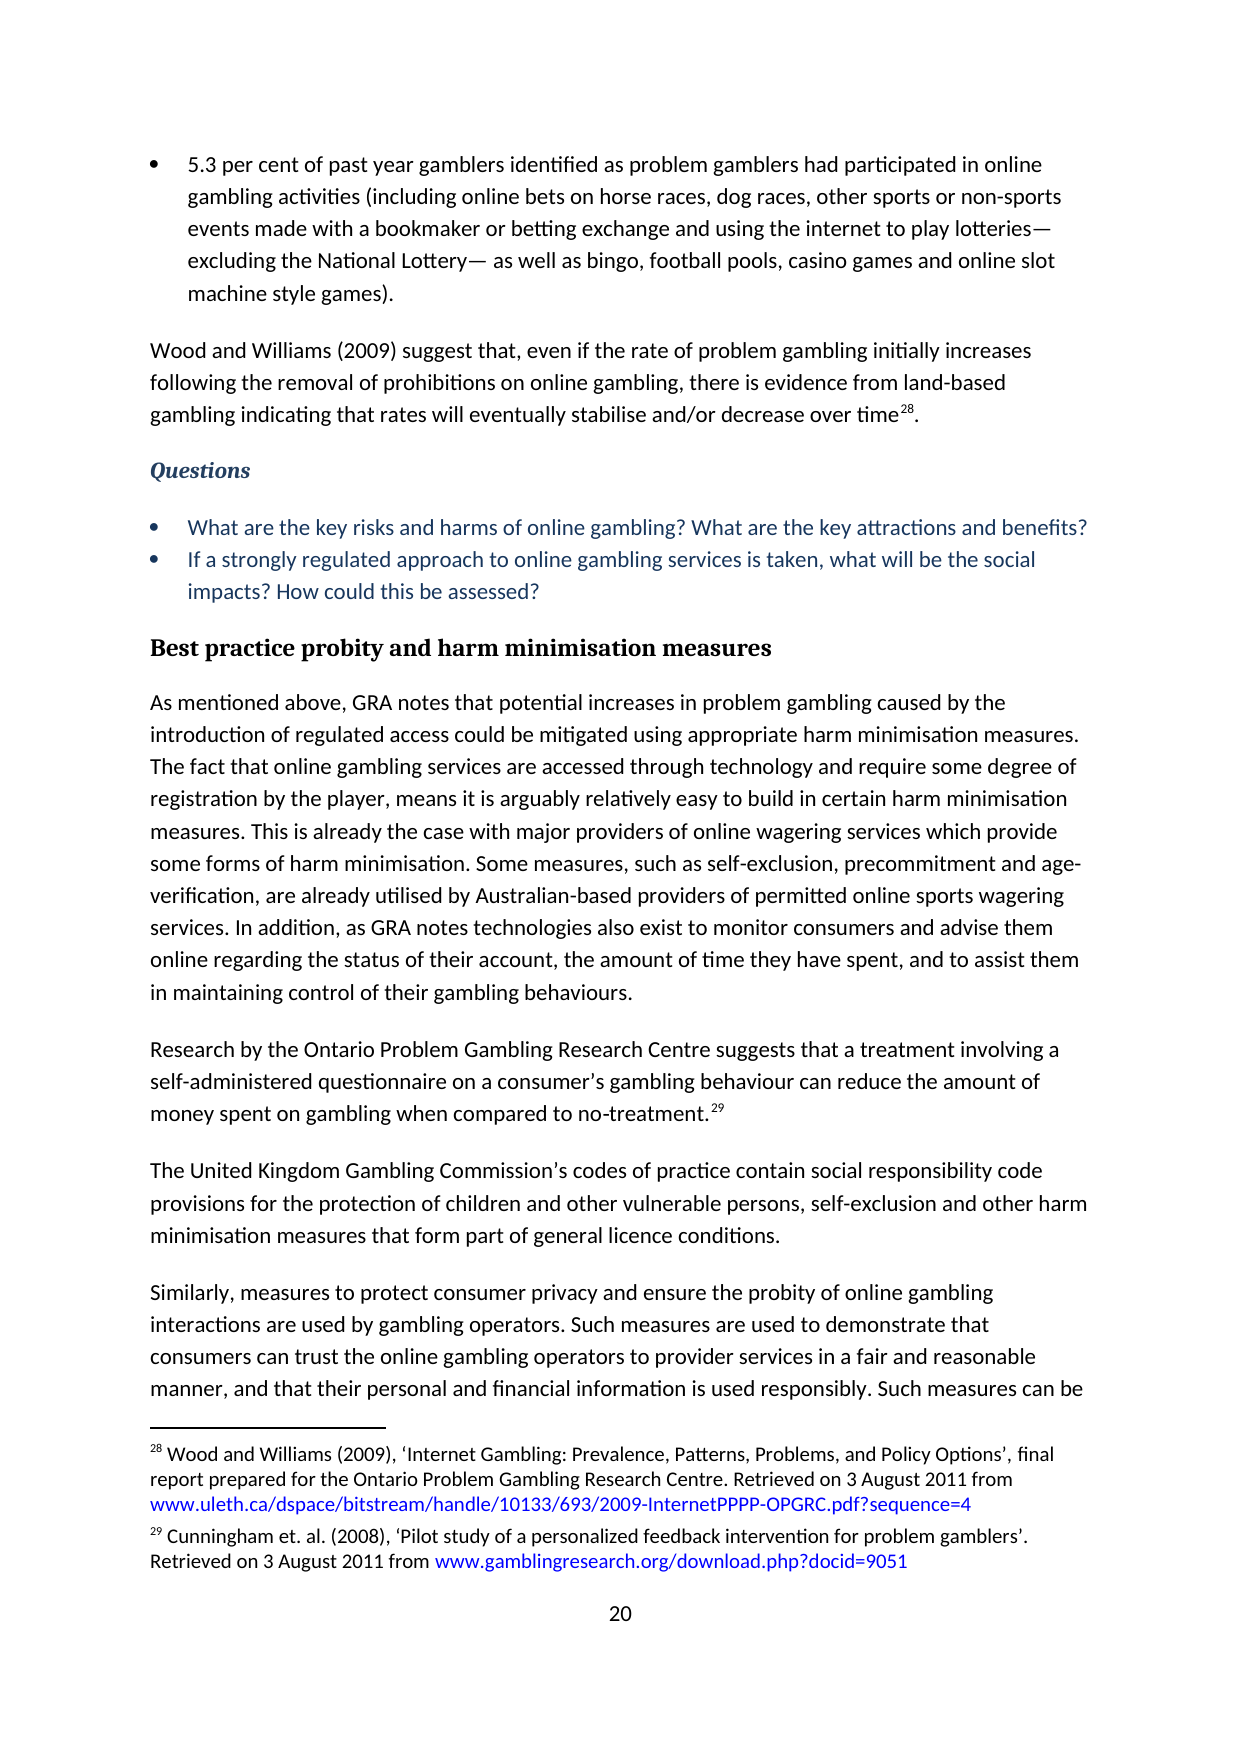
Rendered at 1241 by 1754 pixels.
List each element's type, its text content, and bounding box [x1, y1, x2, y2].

subtitle Questions [150, 457, 1090, 484]
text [150, 1278, 1090, 1403]
text As mentioned above, GRA notes that potential increases in problem gambling caused by the introduction of regulated access could be mitigated using appropriate harm minimisation measures. The fact that online gambling services are accessed through technology and require some degree of registration by the player, means it is arguably relatively easy to build in certain harm minimisation measures. This is already the case with major providers of online wagering services which provide some forms of harm minimisation. Some measures, such as self-exclusion, precommitment and age-verification, are already utilised by Australian-based providers of permitted online sports wagering services. In addition, as GRA notes technologies also exist to monitor consumers and advise them online regarding the status of their account, the amount of time they have spent, and to assist them in maintaining control of their gambling behaviours. [150, 688, 1090, 1006]
list 5.3 per cent of past year gamblers identified as problem gamblers had participated in online gambling activities (including online bets on horse races, dog races, other sports or non-sports events made with a bookmaker or betting exchange and using the internet to play lotteries—excluding the National Lottery— as well as bingo, football pools, casino games and online slot machine style games). [150, 150, 1090, 307]
text Wood and Williams (2009) suggest that, even if the rate of problem gambling initially increases following the removal of prohibitions on online gambling, there is evidence from land-based gambling indicating that rates will eventually stabilise and/or decrease over time. [150, 336, 1090, 428]
subtitle Best practice probity and harm minimisation measures [150, 634, 1090, 663]
list What are the key risks and harms of online gambling? What are the key attractions and benefits? [150, 513, 1090, 541]
text The United Kingdom Gambling Commission’s codes of practice contain social responsibility code provisions for the protection of children and other vulnerable persons, self-exclusion and other harm minimisation measures that form part of general licence conditions. [150, 1156, 1090, 1249]
list If a strongly regulated approach to online gambling services is taken, what will be the social impacts? How could this be assessed? [150, 545, 1090, 605]
text Research by the Ontario Problem Gambling Research Centre suggests that a treatment involving a self-administered questionnaire on a consumer’s gambling behaviour can reduce the amount of money spent on gambling when compared to no‐treatment. [150, 1035, 1090, 1127]
